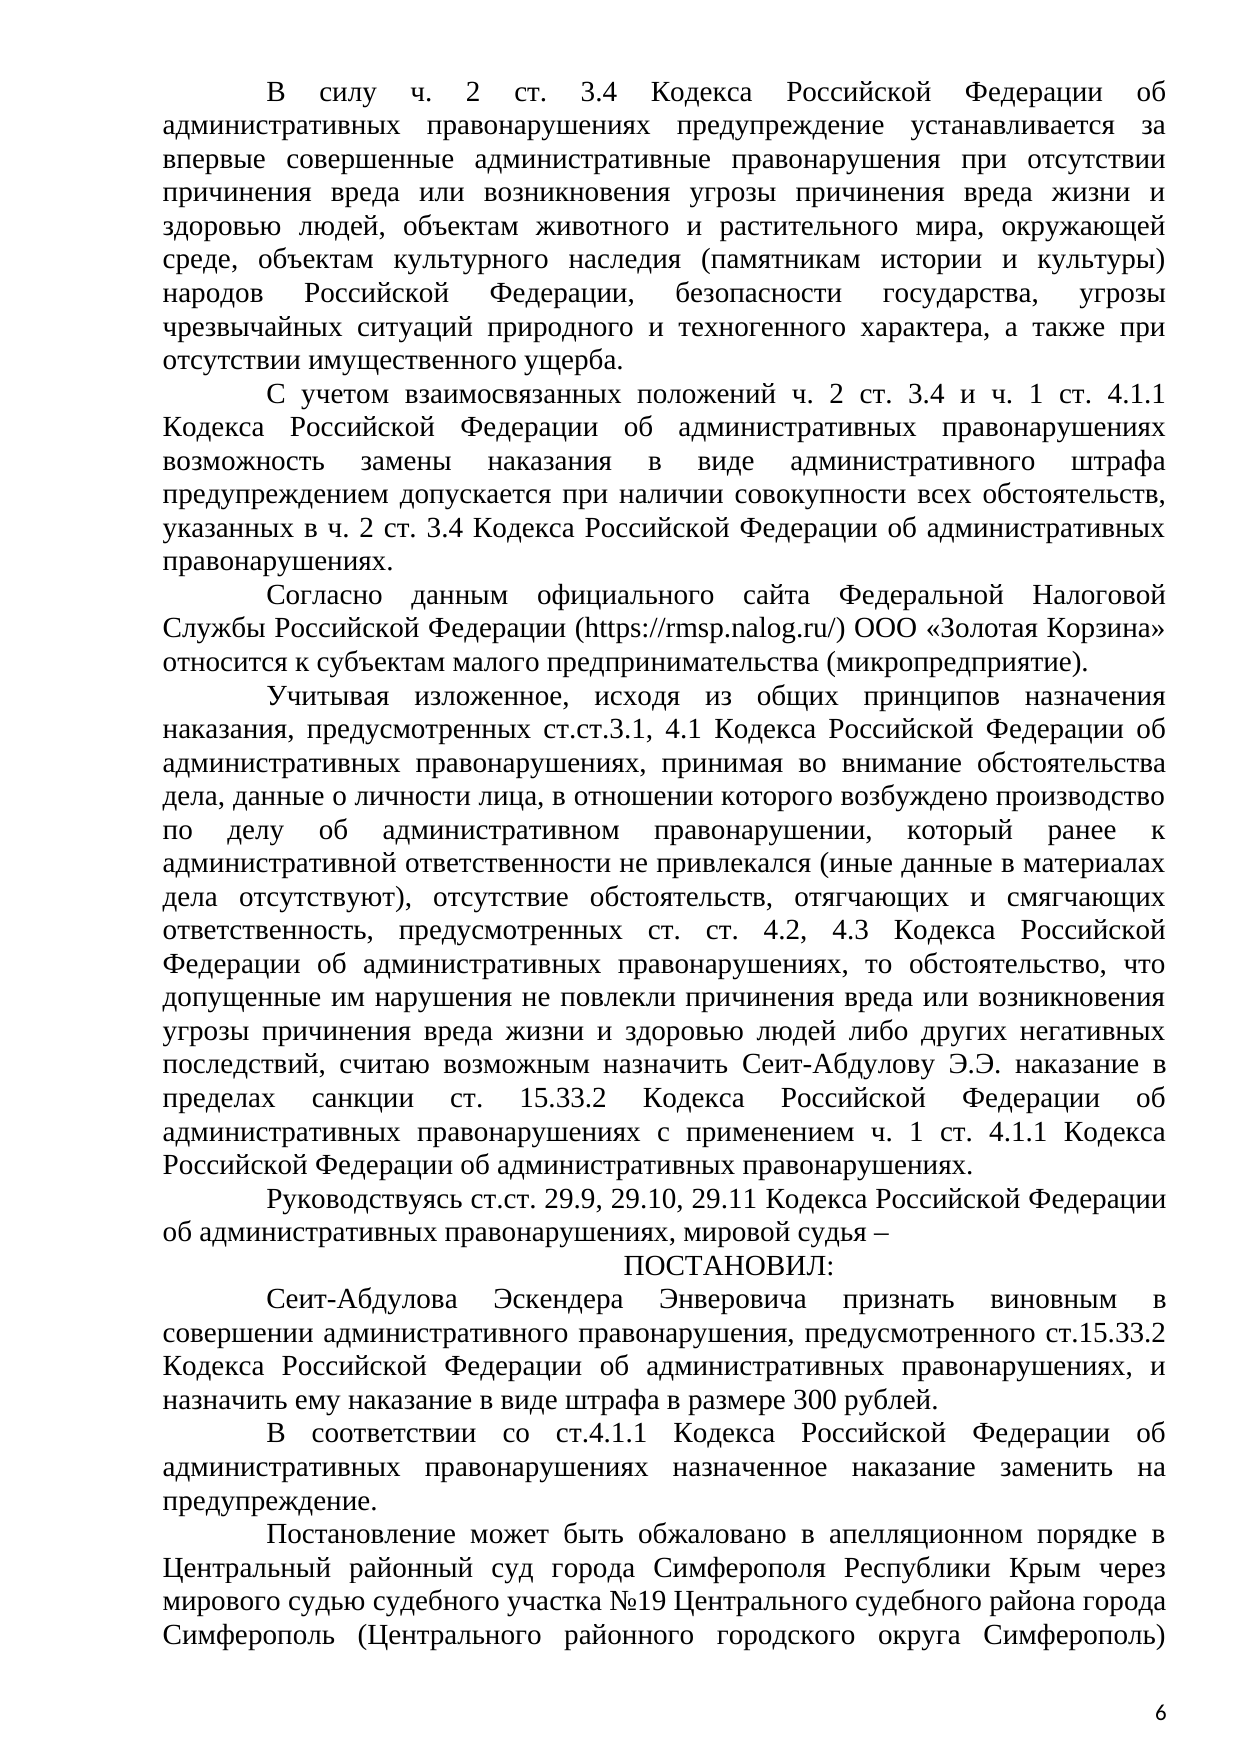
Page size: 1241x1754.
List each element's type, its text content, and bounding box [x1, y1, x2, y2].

text В соответствии со ст.4.1.1 Кодекса Российской Федерации об административных правонарушениях назначенное наказание заменить на предупреждение. [162, 1416, 1167, 1516]
text ПОСТАНОВИЛ: [162, 1248, 1167, 1281]
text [162, 1516, 1167, 1650]
text Руководствуясь ст.ст. 29.9, 29.10, 29.11 Кодекса Российской Федерации об административных правонарушениях, мировой судья – [162, 1181, 1167, 1248]
text Учитывая изложенное, исходя из общих принципов назначения наказания, предусмотренных ст.ст.3.1, 4.1 Кодекса Российской Федерации об административных правонарушениях, принимая во внимание обстоятельства дела, данные о личности лица, в отношении которого возбуждено производство по делу об административном правонарушении, который ранее к административной ответственности не привлекался (иные данные в материалах дела отсутствуют), отсутствие обстоятельств, отягчающих и смягчающих ответственность, предусмотренных ст. ст. 4.2, 4.3 Кодекса Российской Федерации об административных правонарушениях, то обстоятельство, что допущенные им нарушения не повлекли причинения вреда или возникновения угрозы причинения вреда жизни и здоровью людей либо других негативных последствий, считаю возможным назначить Сеит-Абдулову Э.Э. наказание в пределах санкции ст. 15.33.2 Кодекса Российской Федерации об административных правонарушениях с применением ч. 1 ст. 4.1.1 Кодекса Российской Федерации об административных правонарушениях. [162, 678, 1167, 1181]
text С учетом взаимосвязанных положений ч. 2 ст. 3.4 и ч. 1 ст. 4.1.1 Кодекса Российской Федерации об административных правонарушениях возможность замены наказания в виде административного штрафа предупреждением допускается при наличии совокупности всех обстоятельств, указанных в ч. 2 ст. 3.4 Кодекса Российской Федерации об административных правонарушениях. [162, 376, 1167, 577]
text Согласно данным официального сайта Федеральной Налоговой Службы Российской Федерации (https://rmsp.nalog.ru/) ООО «Золотая Корзина» относится к субъектам малого предпринимательства (микропредприятие). [162, 577, 1167, 678]
text В силу ч. 2 ст. 3.4 Кодекса Российской Федерации об административных правонарушениях предупреждение устанавливается за впервые совершенные административные правонарушения при отсутствии причинения вреда или возникновения угрозы причинения вреда жизни и здоровью людей, объектам животного и растительного мира, окружающей среде, объектам культурного наследия (памятникам истории и культуры) народов Российской Федерации, безопасности государства, угрозы чрезвычайных ситуаций природного и техногенного характера, а также при отсутствии имущественного ущерба. [162, 74, 1167, 376]
text Сеит-Абдулова Эскендера Энверовича признать виновным в совершении административного правонарушения, предусмотренного ст.15.33.2 Кодекса Российской Федерации об административных правонарушениях, и назначить ему наказание в виде штрафа в размере 300 рублей. [162, 1281, 1167, 1416]
